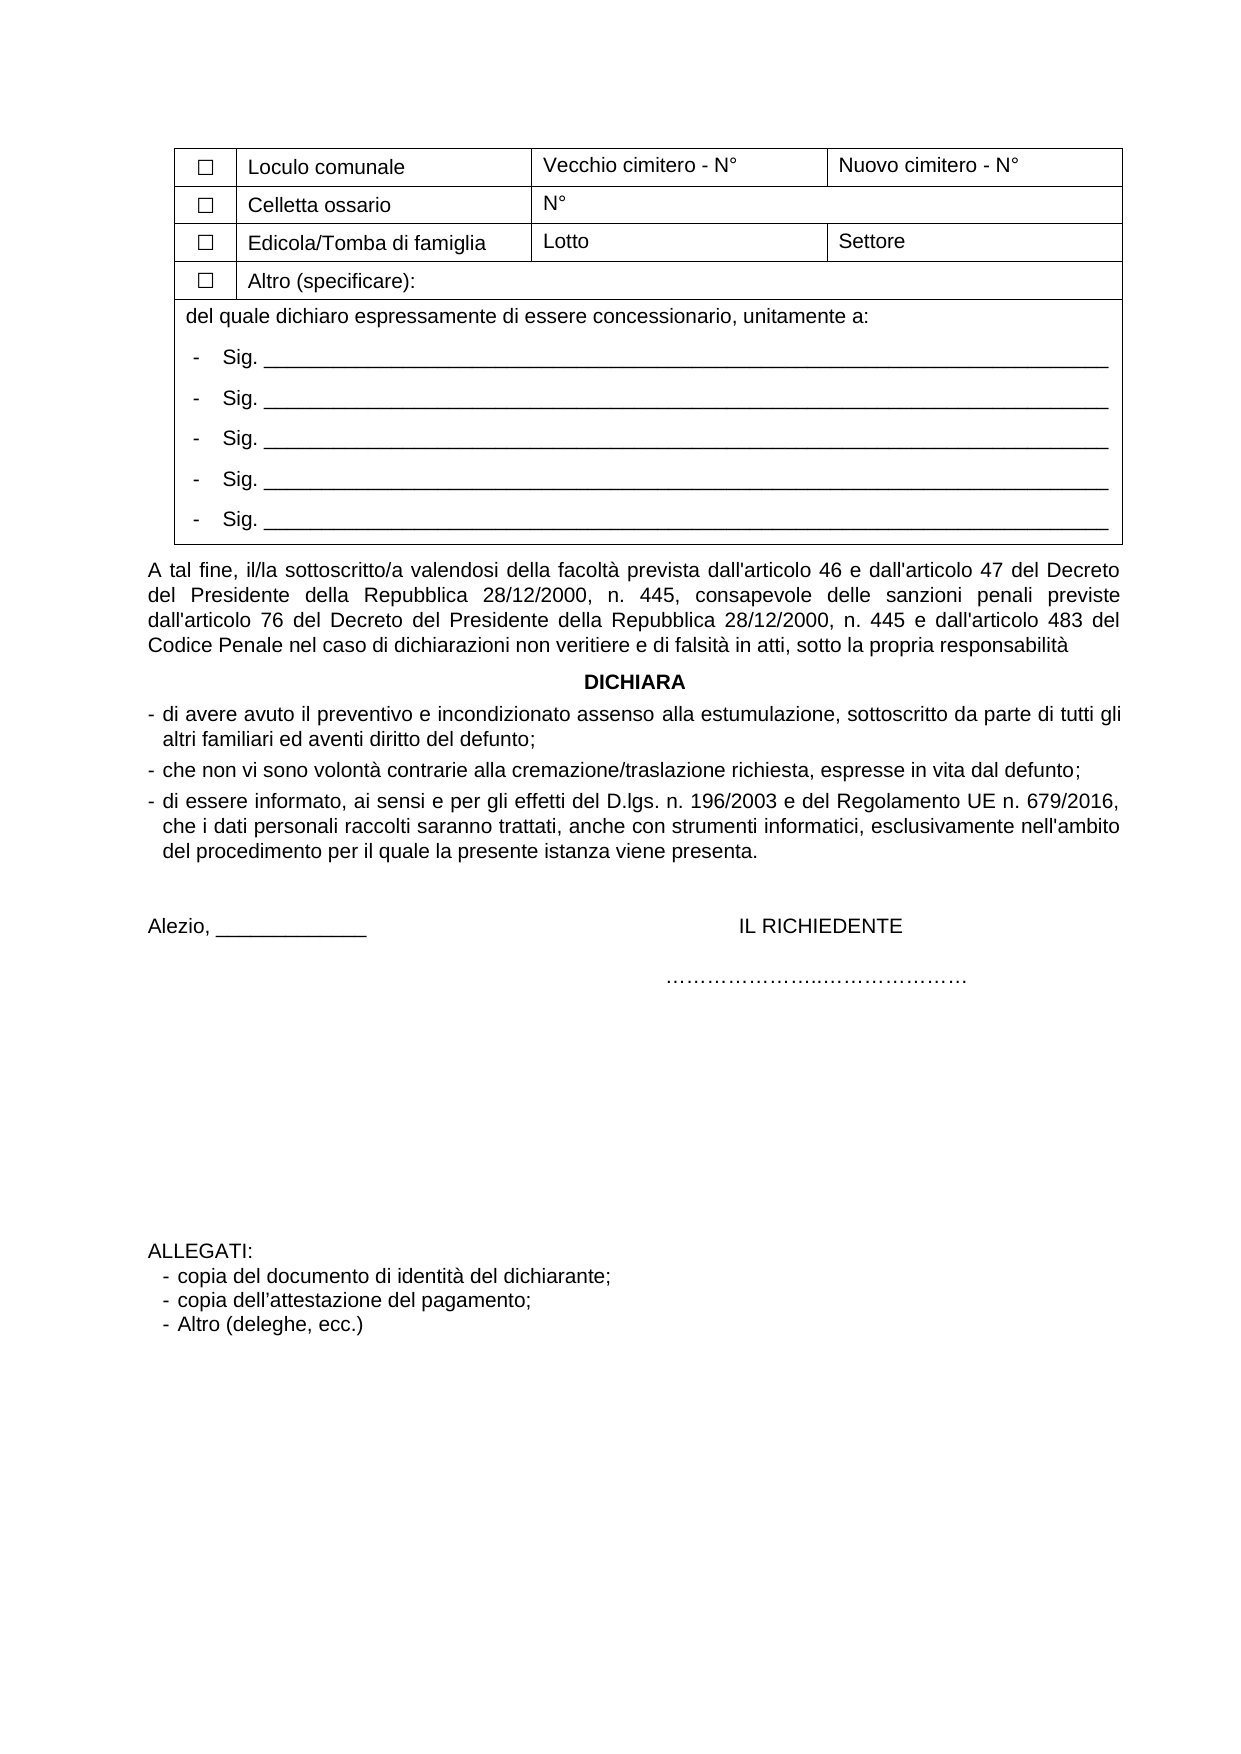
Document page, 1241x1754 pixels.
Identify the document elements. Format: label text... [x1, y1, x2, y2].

table_header Loculo comunale [237, 149, 531, 186]
text Alezio, _____________ IL RICHIEDENTE [148, 913, 1122, 938]
list copia del documento di identità del dichiarante; [162, 1263, 1122, 1287]
table_cell ☐ [175, 224, 236, 261]
table_header Vecchio cimitero - N° [532, 149, 827, 186]
text ALLEGATI: [148, 1238, 1122, 1263]
table_cell ☐ [175, 262, 236, 299]
text A tal fine, il/la sottoscritto/a valendosi della facoltà prevista dall'articolo 46 e dall'articolo 47 del Decreto del Presidente della Repubblica 28/12/2000, n. 445, consapevole delle sanzioni penali previste dall'articolo 76 del Decreto del Presidente della Repubblica 28/12/2000, n. 445 e dall'articolo 483 del Codice Penale nel caso di dichiarazioni non veritiere e di falsità in atti, sotto la propria responsabilità [148, 557, 1122, 657]
list di essere informato, ai sensi e per gli effetti del D.lgs. n. 196/2003 e del Regolamento UE n. 679/2016, che i dati personali raccolti saranno trattati, anche con strumenti informatici, esclusivamente nell'ambito del procedimento per il quale la presente istanza viene presenta. [148, 788, 1122, 863]
text …………………..………………… [148, 963, 1122, 988]
table_cell Altro (specificare): [237, 262, 1122, 299]
table_cell ☐ [175, 187, 236, 223]
table_cell Settore [828, 224, 1122, 261]
list di avere avuto il preventivo e incondizionato assenso alla estumulazione, sottoscritto da parte di tutti gli altri familiari ed aventi diritto del defunto; [148, 701, 1122, 751]
list Altro (deleghe, ecc.) [162, 1311, 1122, 1335]
table_cell Celletta ossario [237, 187, 531, 223]
table_header Nuovo cimitero - N° [828, 149, 1122, 186]
table_cell Edicola/Tomba di famiglia [237, 224, 531, 261]
text DICHIARA [148, 670, 1122, 695]
table_cell N° [532, 187, 1122, 223]
list che non vi sono volontà contrarie alla cremazione/traslazione richiesta, espresse in vita dal defunto; [148, 757, 1122, 782]
table_cell del quale dichiaro espressamente di essere concessionario, unitamente a: Sig. _________________________________________________________________________ Sig. _________________________________________________________________________ Sig. _________________________________________________________________________ Sig. _________________________________________________________________________ Sig. _________________________________________________________________________ [175, 300, 1122, 544]
list copia dell’attestazione del pagamento; [162, 1287, 1122, 1311]
table_header ☐ [175, 149, 236, 186]
table_cell Lotto [532, 224, 827, 261]
